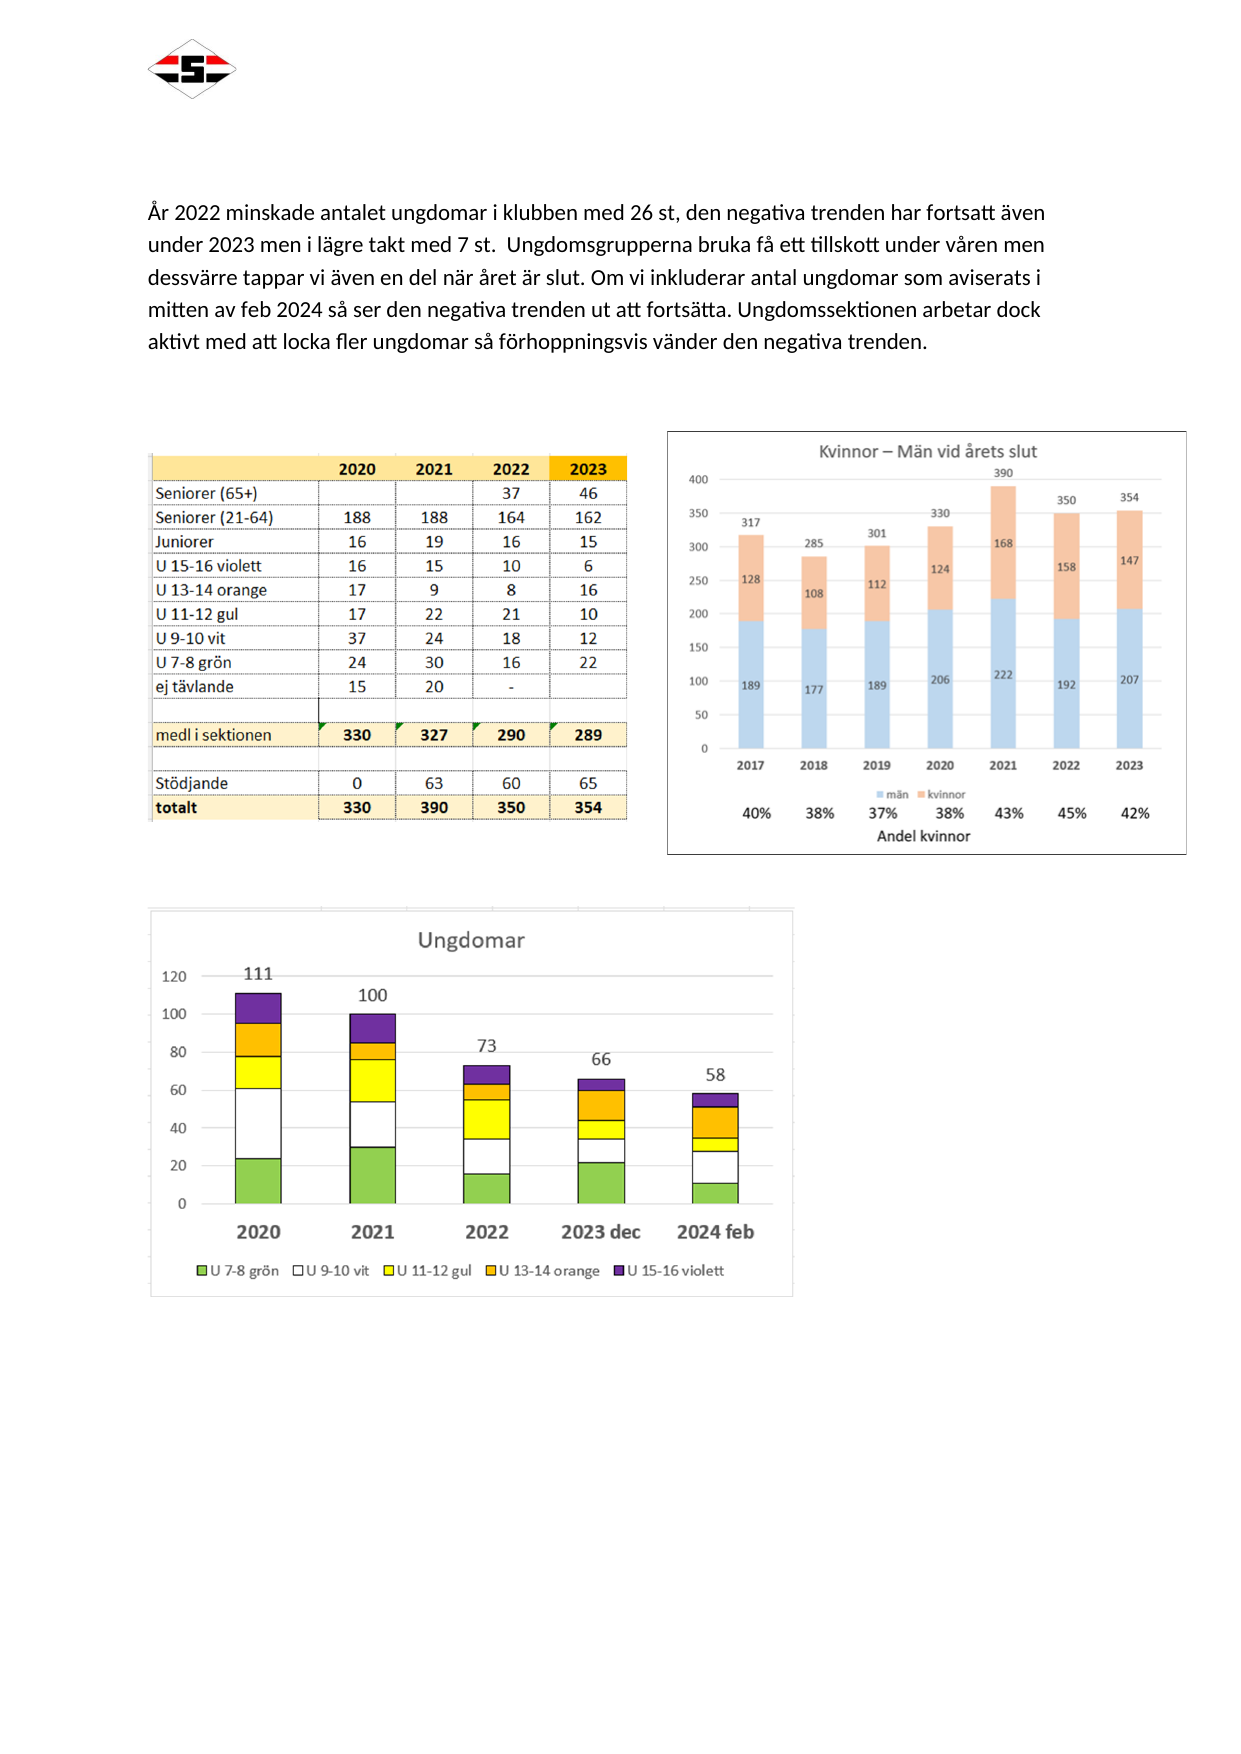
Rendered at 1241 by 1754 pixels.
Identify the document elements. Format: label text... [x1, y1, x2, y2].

picture [147, 453, 628, 822]
picture [147, 906, 795, 1297]
text År 2022 minskade antalet ungdomar i klubben med 26 st, den negativa trenden har fortsatt även under 2023 men i lägre takt med 7 st. Ungdomsgrupperna bruka få ett tillskott under våren men dessvärre tappar vi även en del när året är slut. Om vi inkluderar antal ungdomar som aviserats i mitten av feb 2024 så ser den negativa trenden ut att fortsätta. Ungdomssektionen arbetar dock aktivt med att locka fler ungdomar så förhoppningsvis vänder den negativa trenden. [148, 198, 1092, 355]
picture [147, 39, 237, 99]
picture [667, 431, 1187, 855]
